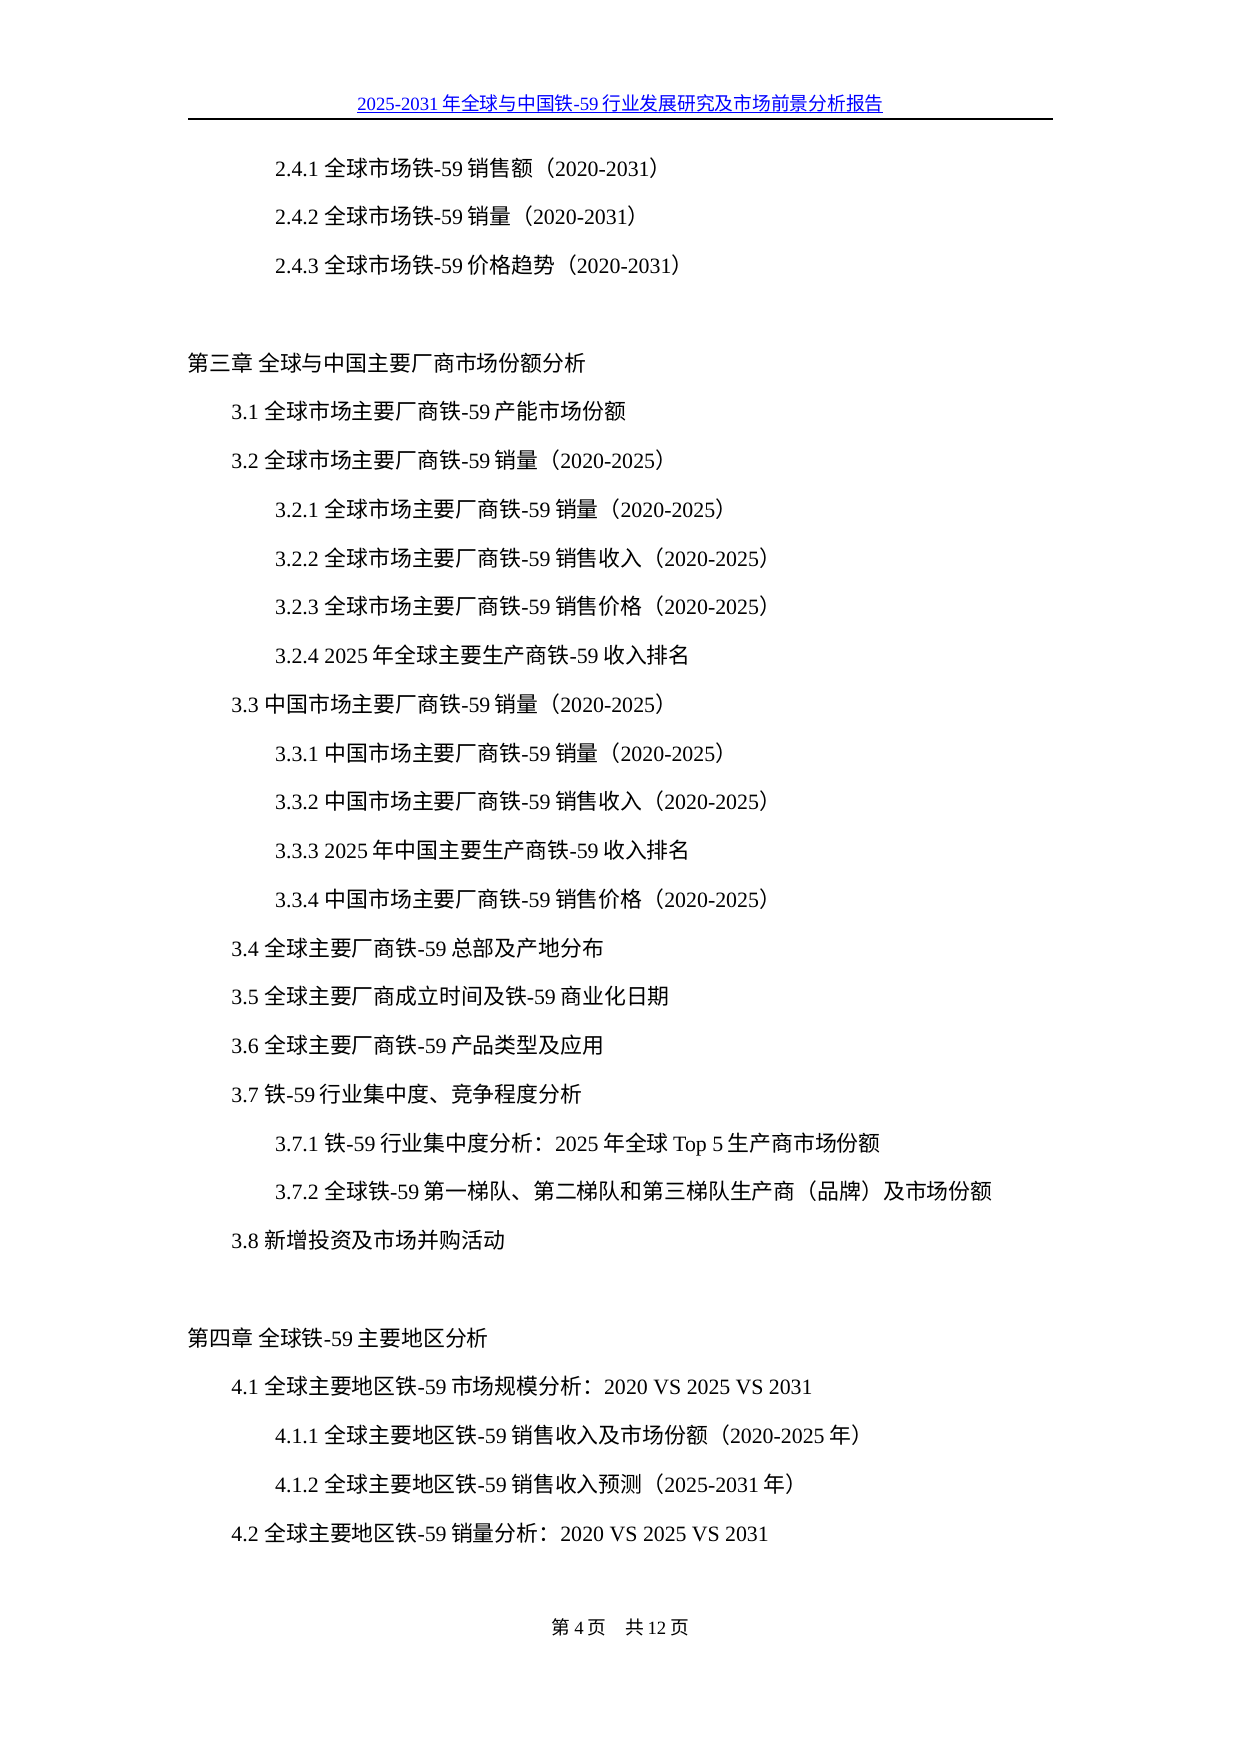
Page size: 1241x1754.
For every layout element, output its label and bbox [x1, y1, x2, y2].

text [187, 150, 1053, 1548]
